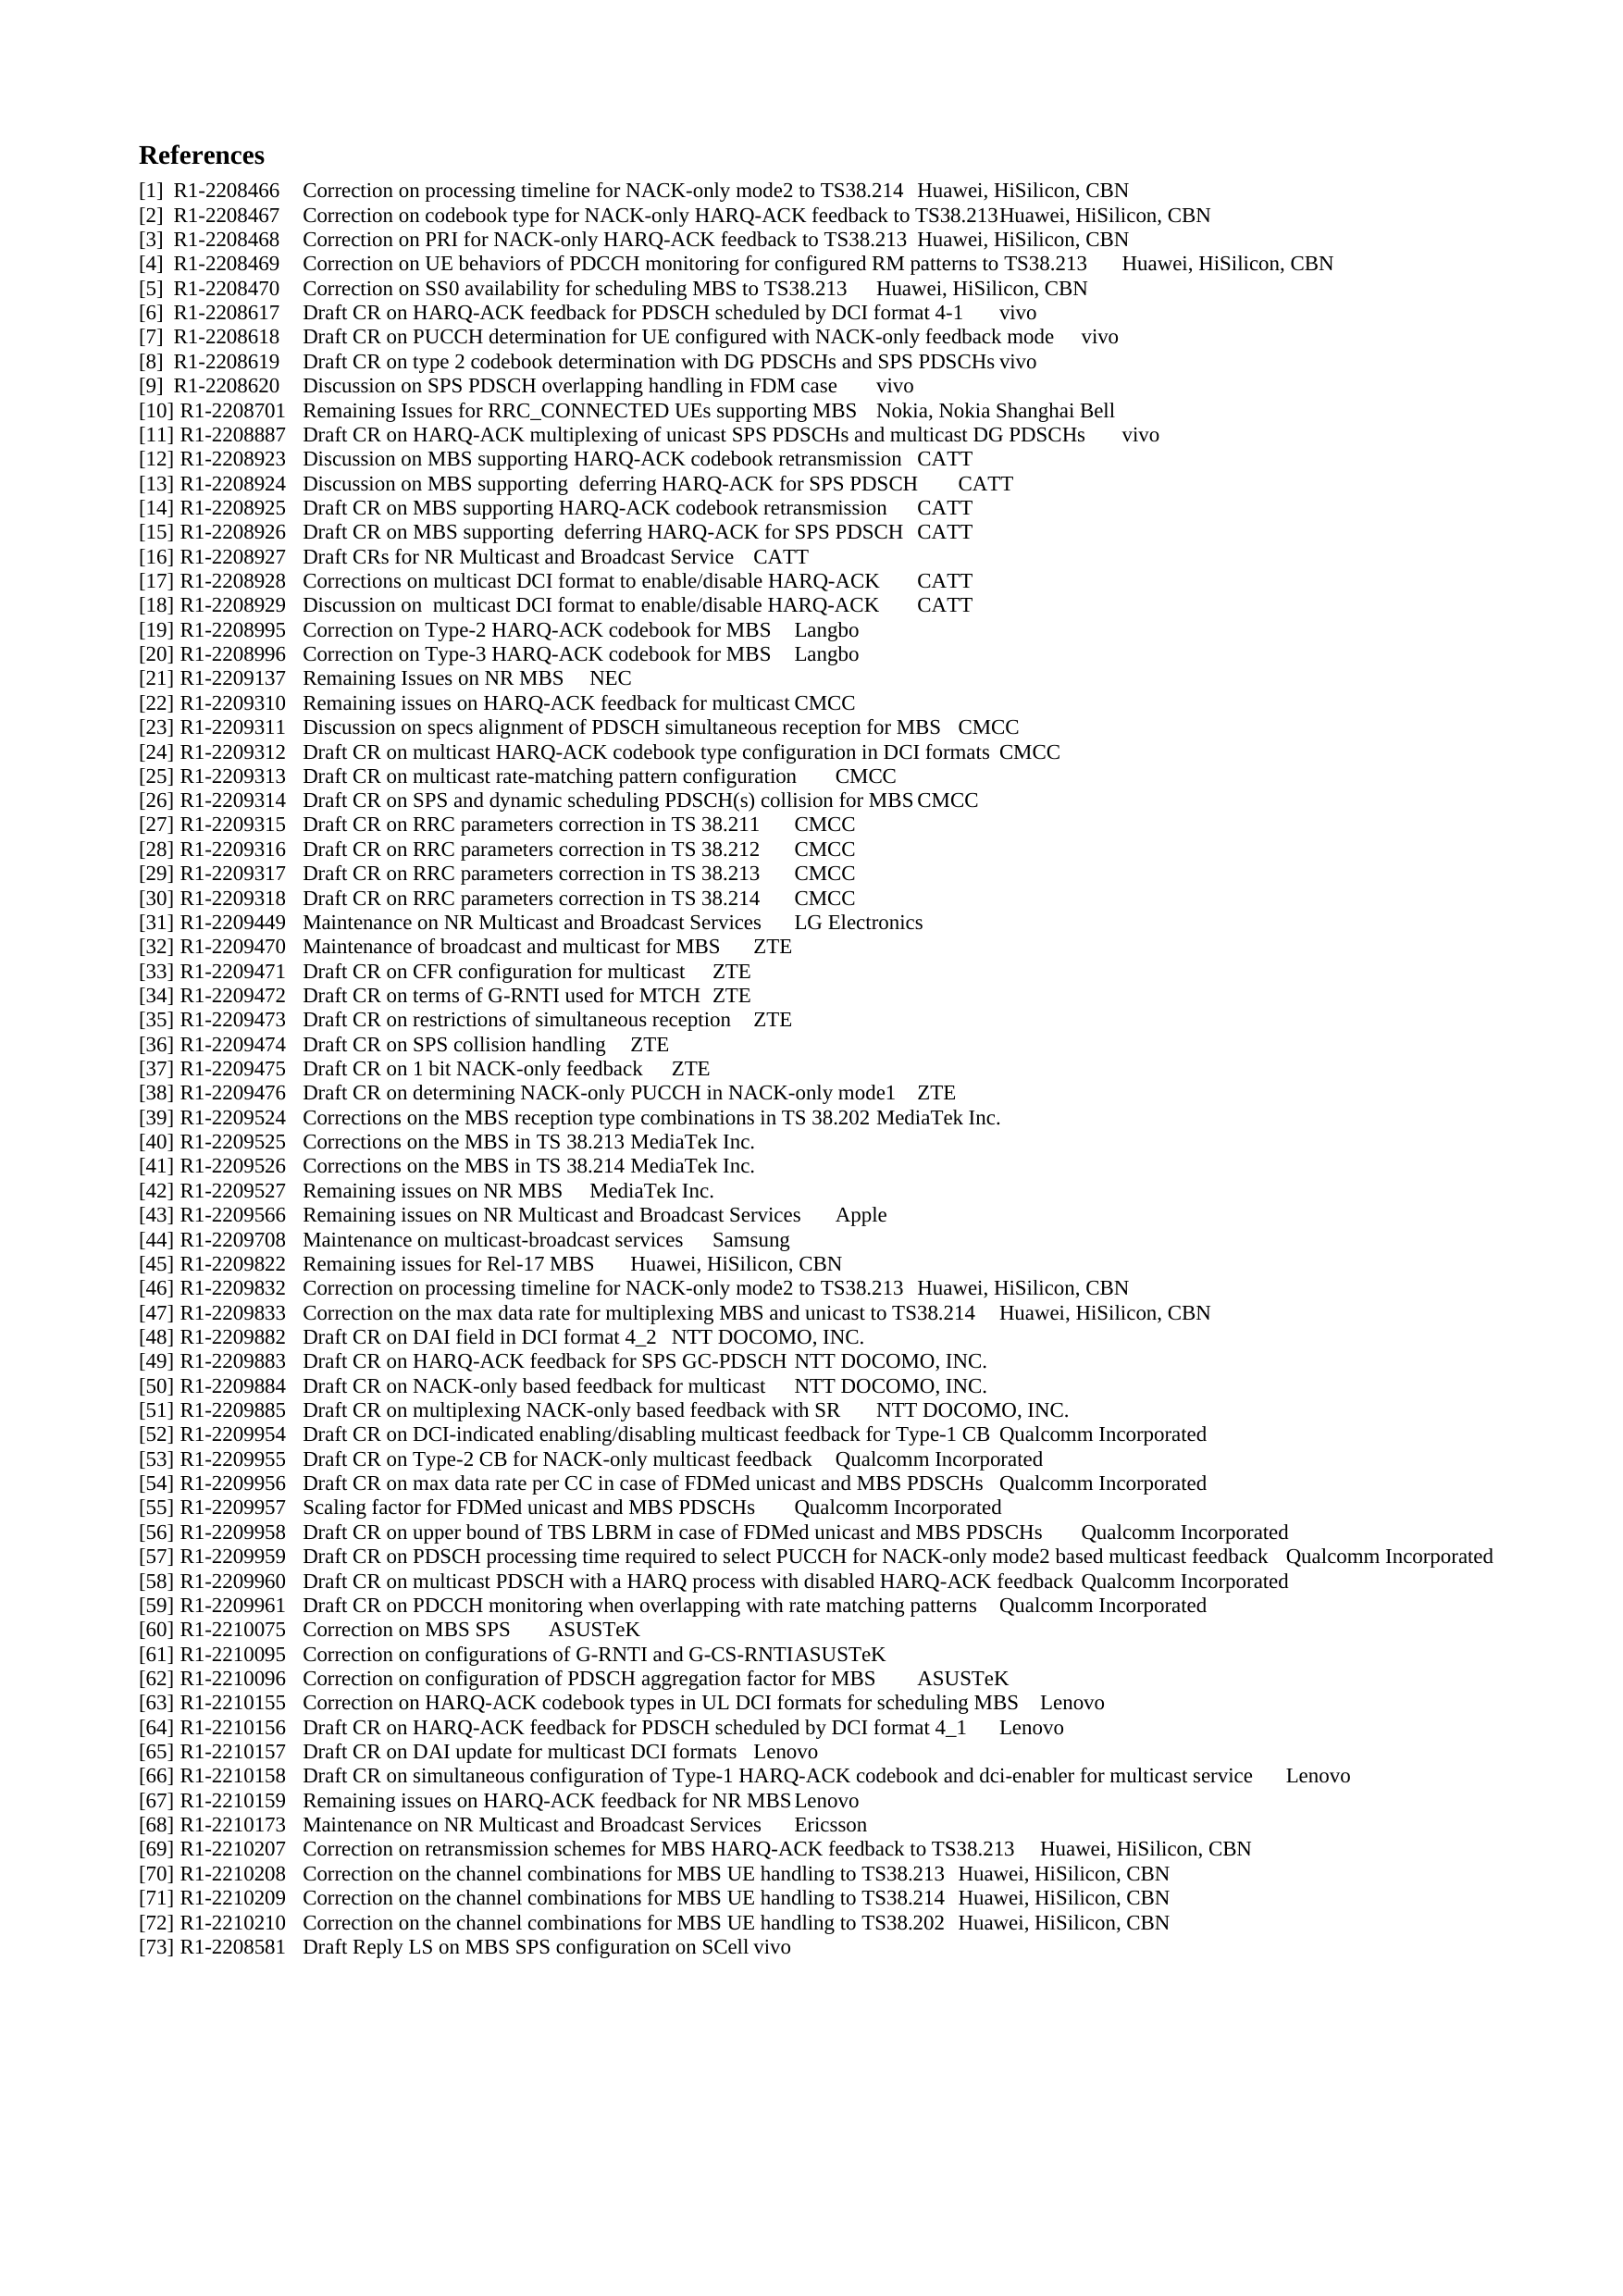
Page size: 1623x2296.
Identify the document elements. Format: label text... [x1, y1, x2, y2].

text R1-2210173 Maintenance on NR Multicast and Broadcast Services Ericsson [139, 1812, 1512, 1836]
text R1-2208618 Draft CR on PUCCH determination for UE configured with NACK-only feedback mode vivo [139, 325, 1512, 349]
text R1-2209470 Maintenance of broadcast and multicast for MBS ZTE [139, 934, 1512, 959]
text R1-2208466 Correction on processing timeline for NACK-only mode2 to TS38.214 Huawei, HiSilicon, CBN [139, 178, 1512, 203]
text R1-2209318 Draft CR on RRC parameters correction in TS 38.214 CMCC [139, 886, 1512, 910]
text R1-2209882 Draft CR on DAI field in DCI format 4_2 NTT DOCOMO, INC. [139, 1324, 1512, 1348]
text R1-2210155 Correction on HARQ-ACK codebook types in UL DCI formats for scheduling MBS Lenovo [139, 1690, 1512, 1715]
text R1-2209471 Draft CR on CFR configuration for multicast ZTE [139, 959, 1512, 983]
text R1-2208923 Discussion on MBS supporting HARQ-ACK codebook retransmission CATT [139, 446, 1512, 471]
text R1-2210210 Correction on the channel combinations for MBS UE handling to TS38.202 Huawei, HiSilicon, CBN [139, 1909, 1512, 1934]
text R1-2210156 Draft CR on HARQ-ACK feedback for PDSCH scheduled by DCI format 4_1 Lenovo [139, 1715, 1512, 1739]
text R1-2209527 Remaining issues on NR MBS MediaTek Inc. [139, 1178, 1512, 1202]
text R1-2210209 Correction on the channel combinations for MBS UE handling to TS38.214 Huawei, HiSilicon, CBN [139, 1885, 1512, 1909]
text R1-2210207 Correction on retransmission schemes for MBS HARQ-ACK feedback to TS38.213 Huawei, HiSilicon, CBN [139, 1836, 1512, 1861]
text R1-2209883 Draft CR on HARQ-ACK feedback for SPS GC-PDSCH NTT DOCOMO, INC. [139, 1348, 1512, 1373]
text R1-2209708 Maintenance on multicast-broadcast services Samsung [139, 1227, 1512, 1251]
text R1-2208468 Correction on PRI for NACK-only HARQ-ACK feedback to TS38.213 Huawei, HiSilicon, CBN [139, 227, 1512, 251]
text R1-2208927 Draft CRs for NR Multicast and Broadcast Service CATT [139, 544, 1512, 568]
text R1-2209449 Maintenance on NR Multicast and Broadcast Services LG Electronics [139, 910, 1512, 934]
text R1-2209958 Draft CR on upper bound of TBS LBRM in case of FDMed unicast and MBS PDSCHs Qualcomm Incorporated [139, 1520, 1512, 1544]
text R1-2209475 Draft CR on 1 bit NACK-only feedback ZTE [139, 1056, 1512, 1080]
text R1-2210096 Correction on configuration of PDSCH aggregation factor for MBS ASUSTeK [139, 1666, 1512, 1690]
text R1-2209476 Draft CR on determining NACK-only PUCCH in NACK-only mode1 ZTE [139, 1080, 1512, 1105]
text R1-2208929 Discussion on multicast DCI format to enable/disable HARQ-ACK CATT [139, 592, 1512, 617]
text R1-2209474 Draft CR on SPS collision handling ZTE [139, 1032, 1512, 1056]
text R1-2210095 Correction on configurations of G-RNTI and G-CS-RNTI ASUSTeK [139, 1642, 1512, 1666]
text R1-2208620 Discussion on SPS PDSCH overlapping handling in FDM case vivo [139, 373, 1512, 397]
text R1-2209524 Corrections on the MBS reception type combinations in TS 38.202 MediaTek Inc. [139, 1105, 1512, 1129]
text R1-2208617 Draft CR on HARQ-ACK feedback for PDSCH scheduled by DCI format 4-1 vivo [139, 300, 1512, 325]
text R1-2208928 Corrections on multicast DCI format to enable/disable HARQ-ACK CATT [139, 568, 1512, 592]
text R1-2209822 Remaining issues for Rel-17 MBS Huawei, HiSilicon, CBN [139, 1251, 1512, 1275]
text R1-2209956 Draft CR on max data rate per CC in case of FDMed unicast and MBS PDSCHs Qualcomm Incorporated [139, 1471, 1512, 1496]
text R1-2209473 Draft CR on restrictions of simultaneous reception ZTE [139, 1007, 1512, 1032]
text R1-2208701 Remaining Issues for RRC_CONNECTED UEs supporting MBS Nokia, Nokia Shanghai Bell [139, 397, 1512, 422]
text R1-2209833 Correction on the max data rate for multiplexing MBS and unicast to TS38.214 Huawei, HiSilicon, CBN [139, 1300, 1512, 1324]
text R1-2209317 Draft CR on RRC parameters correction in TS 38.213 CMCC [139, 861, 1512, 886]
text R1-2208470 Correction on SS0 availability for scheduling MBS to TS38.213 Huawei, HiSilicon, CBN [139, 276, 1512, 300]
text R1-2209832 Correction on processing timeline for NACK-only mode2 to TS38.213 Huawei, HiSilicon, CBN [139, 1275, 1512, 1300]
text R1-2208996 Correction on Type-3 HARQ-ACK codebook for MBS Langbo [139, 641, 1512, 665]
text R1-2209959 Draft CR on PDSCH processing time required to select PUCCH for NACK-only mode2 based multicast feedback Qualcomm Incorporated [139, 1544, 1512, 1568]
text R1-2209960 Draft CR on multicast PDSCH with a HARQ process with disabled HARQ-ACK feedback Qualcomm Incorporated [139, 1568, 1512, 1593]
text R1-2210157 Draft CR on DAI update for multicast DCI formats Lenovo [139, 1739, 1512, 1763]
text R1-2209310 Remaining issues on HARQ-ACK feedback for multicast CMCC [139, 690, 1512, 714]
text R1-2208467 Correction on codebook type for NACK-only HARQ-ACK feedback to TS38.213 Huawei, HiSilicon, CBN [139, 203, 1512, 227]
text R1-2209885 Draft CR on multiplexing NACK-only based feedback with SR NTT DOCOMO, INC. [139, 1397, 1512, 1421]
text R1-2210159 Remaining issues on HARQ-ACK feedback for NR MBS Lenovo [139, 1788, 1512, 1812]
text R1-2209957 Scaling factor for FDMed unicast and MBS PDSCHs Qualcomm Incorporated [139, 1496, 1512, 1520]
text R1-2210208 Correction on the channel combinations for MBS UE handling to TS38.213 Huawei, HiSilicon, CBN [139, 1861, 1512, 1885]
text R1-2209137 Remaining Issues on NR MBS NEC [139, 665, 1512, 690]
text R1-2209525 Corrections on the MBS in TS 38.213 MediaTek Inc. [139, 1129, 1512, 1154]
text R1-2209955 Draft CR on Type-2 CB for NACK-only multicast feedback Qualcomm Incorporated [139, 1446, 1512, 1471]
text R1-2210075 Correction on MBS SPS ASUSTeK [139, 1617, 1512, 1642]
text R1-2208926 Draft CR on MBS supporting deferring HARQ-ACK for SPS PDSCH CATT [139, 519, 1512, 544]
text R1-2208619 Draft CR on type 2 codebook determination with DG PDSCHs and SPS PDSCHs vivo [139, 349, 1512, 373]
text R1-2209312 Draft CR on multicast HARQ-ACK codebook type configuration in DCI formats CMCC [139, 738, 1512, 763]
text R1-2209314 Draft CR on SPS and dynamic scheduling PDSCH(s) collision for MBS CMCC [139, 788, 1512, 813]
text R1-2209954 Draft CR on DCI-indicated enabling/disabling multicast feedback for Type-1 CB Qualcomm Incorporated [139, 1421, 1512, 1446]
text R1-2209566 Remaining issues on NR Multicast and Broadcast Services Apple [139, 1202, 1512, 1227]
text R1-2209526 Corrections on the MBS in TS 38.214 MediaTek Inc. [139, 1154, 1512, 1178]
text R1-2209316 Draft CR on RRC parameters correction in TS 38.212 CMCC [139, 837, 1512, 861]
text R1-2209315 Draft CR on RRC parameters correction in TS 38.211 CMCC [139, 813, 1512, 837]
text R1-2208995 Correction on Type-2 HARQ-ACK codebook for MBS Langbo [139, 617, 1512, 641]
text R1-2209313 Draft CR on multicast rate-matching pattern configuration CMCC [139, 763, 1512, 788]
subtitle References [139, 139, 1512, 169]
text R1-2208581 Draft Reply LS on MBS SPS configuration on SCell vivo [139, 1934, 1512, 1958]
text R1-2209884 Draft CR on NACK-only based feedback for multicast NTT DOCOMO, INC. [139, 1373, 1512, 1397]
text R1-2208925 Draft CR on MBS supporting HARQ-ACK codebook retransmission CATT [139, 495, 1512, 519]
text R1-2208469 Correction on UE behaviors of PDCCH monitoring for configured RM patterns to TS38.213 Huawei, HiSilicon, CBN [139, 251, 1512, 276]
text R1-2208887 Draft CR on HARQ-ACK multiplexing of unicast SPS PDSCHs and multicast DG PDSCHs vivo [139, 422, 1512, 446]
text R1-2210158 Draft CR on simultaneous configuration of Type-1 HARQ-ACK codebook and dci-enabler for multicast service Lenovo [139, 1763, 1512, 1788]
text R1-2208924 Discussion on MBS supporting deferring HARQ-ACK for SPS PDSCH CATT [139, 471, 1512, 495]
text R1-2209311 Discussion on specs alignment of PDSCH simultaneous reception for MBS CMCC [139, 714, 1512, 738]
text R1-2209472 Draft CR on terms of G-RNTI used for MTCH ZTE [139, 983, 1512, 1007]
text R1-2209961 Draft CR on PDCCH monitoring when overlapping with rate matching patterns Qualcomm Incorporated [139, 1593, 1512, 1617]
